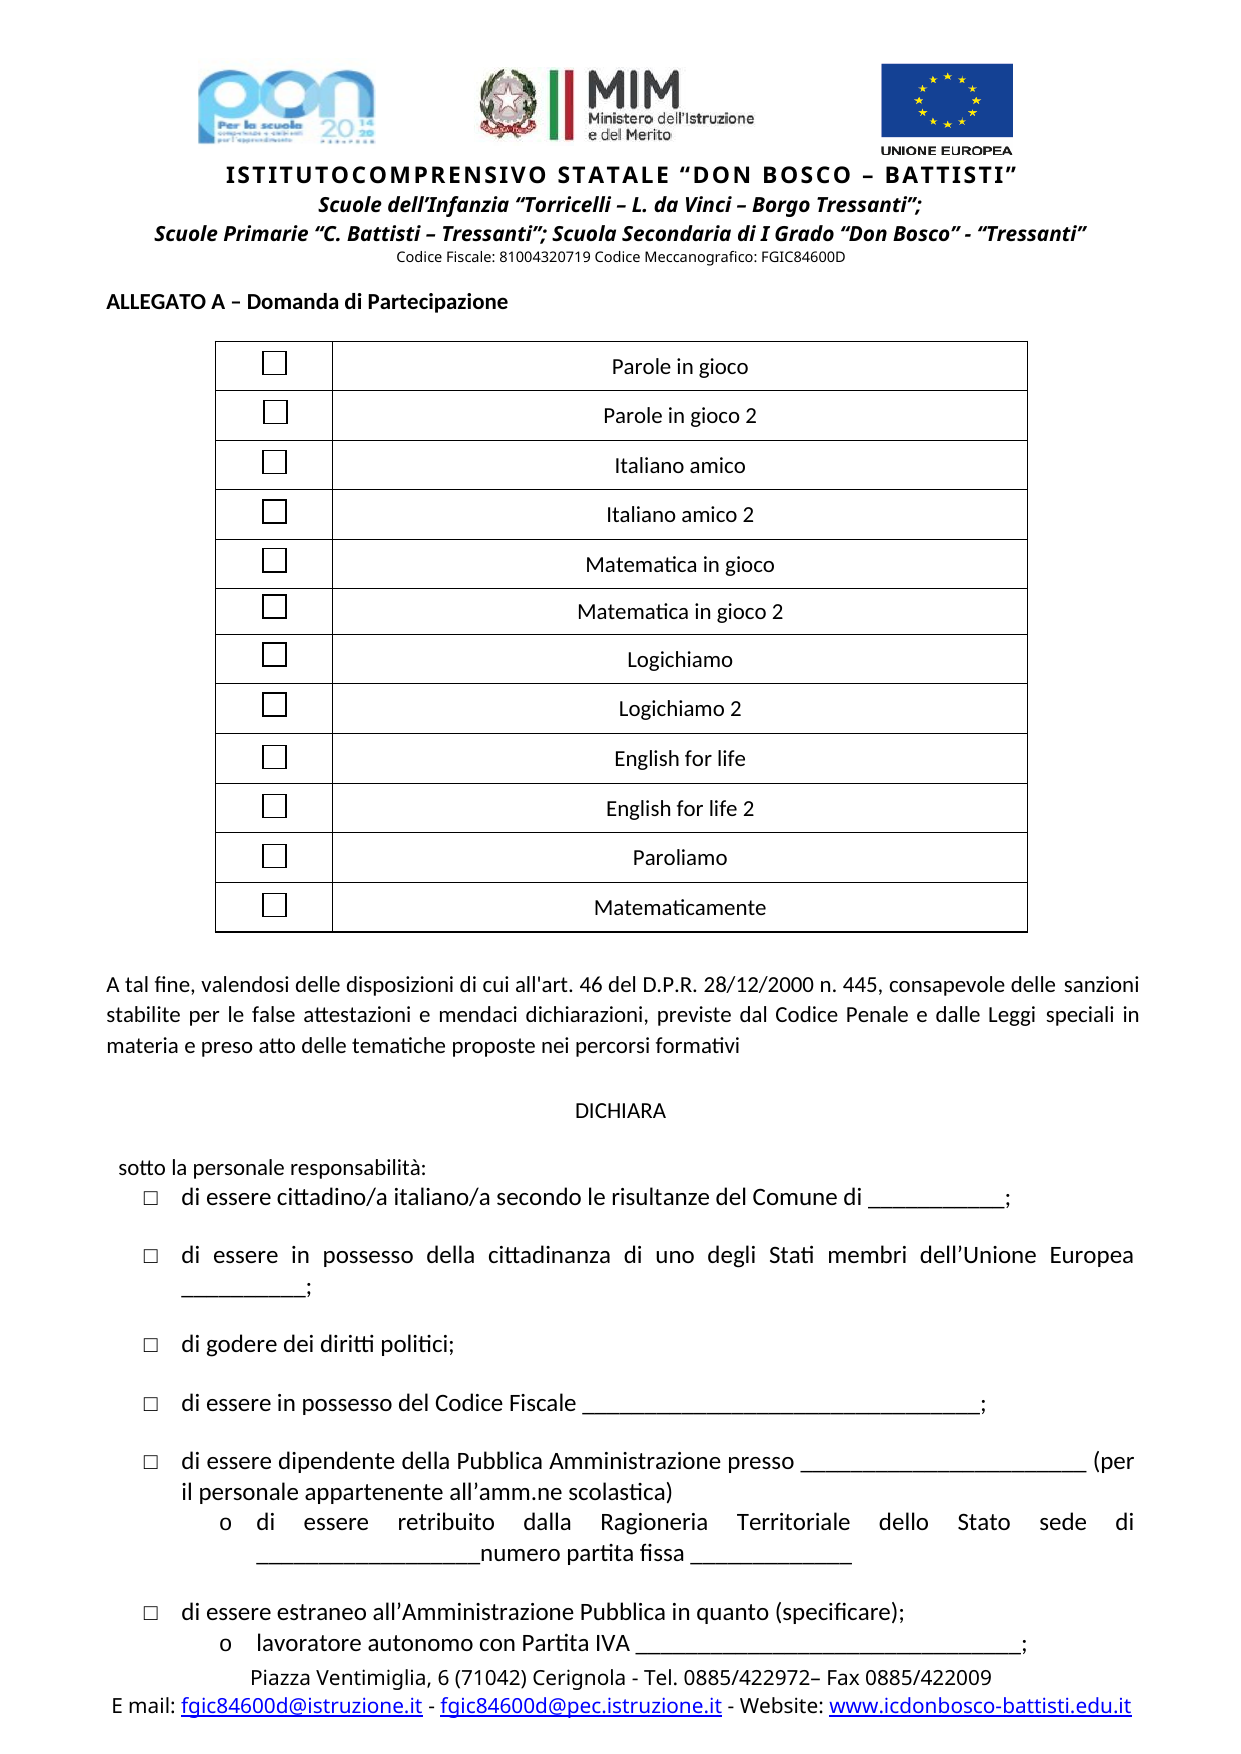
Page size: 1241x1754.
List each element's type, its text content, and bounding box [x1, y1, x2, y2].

table_cell Logichiamo 2 [333, 684, 1027, 733]
table_cell [216, 540, 332, 588]
table_cell [216, 589, 332, 633]
table_cell English for life 2 [333, 784, 1027, 832]
table_cell Parole in gioco 2 [333, 391, 1027, 439]
table_cell Italiano amico 2 [333, 490, 1027, 539]
list lavoratore autonomo con Partita IVA _______________________________; [219, 1627, 1136, 1658]
table_cell [216, 342, 332, 390]
table_cell [216, 833, 332, 882]
text DICHIARA [246, 1097, 995, 1125]
list di essere estraneo all’Amministrazione Pubblica in quanto (specificare); [144, 1596, 1136, 1627]
table_cell [216, 490, 332, 539]
table_cell Matematicamente [333, 883, 1027, 931]
list di essere in possesso della cittadinanza di uno degli Stati membri dell’Unione Europea __________; [144, 1239, 1136, 1300]
table_cell English for life [333, 734, 1027, 782]
table_cell Paroliamo [333, 833, 1027, 882]
table_cell [216, 734, 332, 782]
table_cell [216, 441, 332, 489]
picture [197, 58, 376, 149]
table_cell [216, 883, 332, 931]
table_cell [216, 391, 332, 439]
text sotto la personale responsabilità: [118, 1153, 1136, 1181]
list di godere dei diritti politici; [144, 1328, 1136, 1359]
list di essere retribuito dalla Ragioneria Territoriale dello Stato sede di __________________numero partita fissa _____________ [219, 1506, 1136, 1568]
table_cell Italiano amico [333, 441, 1027, 489]
picture [881, 63, 1013, 155]
list di essere in possesso del Codice Fiscale ________________________________; [144, 1387, 1136, 1417]
picture [473, 67, 756, 146]
list di essere dipendente della Pubblica Amministrazione presso _______________________ (per il personale appartenente all’amm.ne scolastica) [144, 1445, 1136, 1506]
table_cell Matematica in gioco [333, 540, 1027, 588]
table_cell [216, 684, 332, 733]
table_cell Parole in gioco [333, 342, 1027, 390]
table_cell [216, 784, 332, 832]
text A tal fine, valendosi delle disposizioni di cui all'art. 46 del D.P.R. 28/12/2000 n. 445, consapevole delle sanzioni stabilite per le false attestazioni e mendaci dichiarazioni, previste dal Codice Penale e dalle Leggi speciali in materia e preso atto delle tematiche proposte nei percorsi formativi [106, 970, 1139, 1059]
table_cell [216, 635, 332, 683]
table_cell Logichiamo [333, 635, 1027, 683]
table_cell Matematica in gioco 2 [333, 589, 1027, 633]
list di essere cittadino/a italiano/a secondo le risultanze del Comune di ___________; [144, 1181, 1136, 1211]
